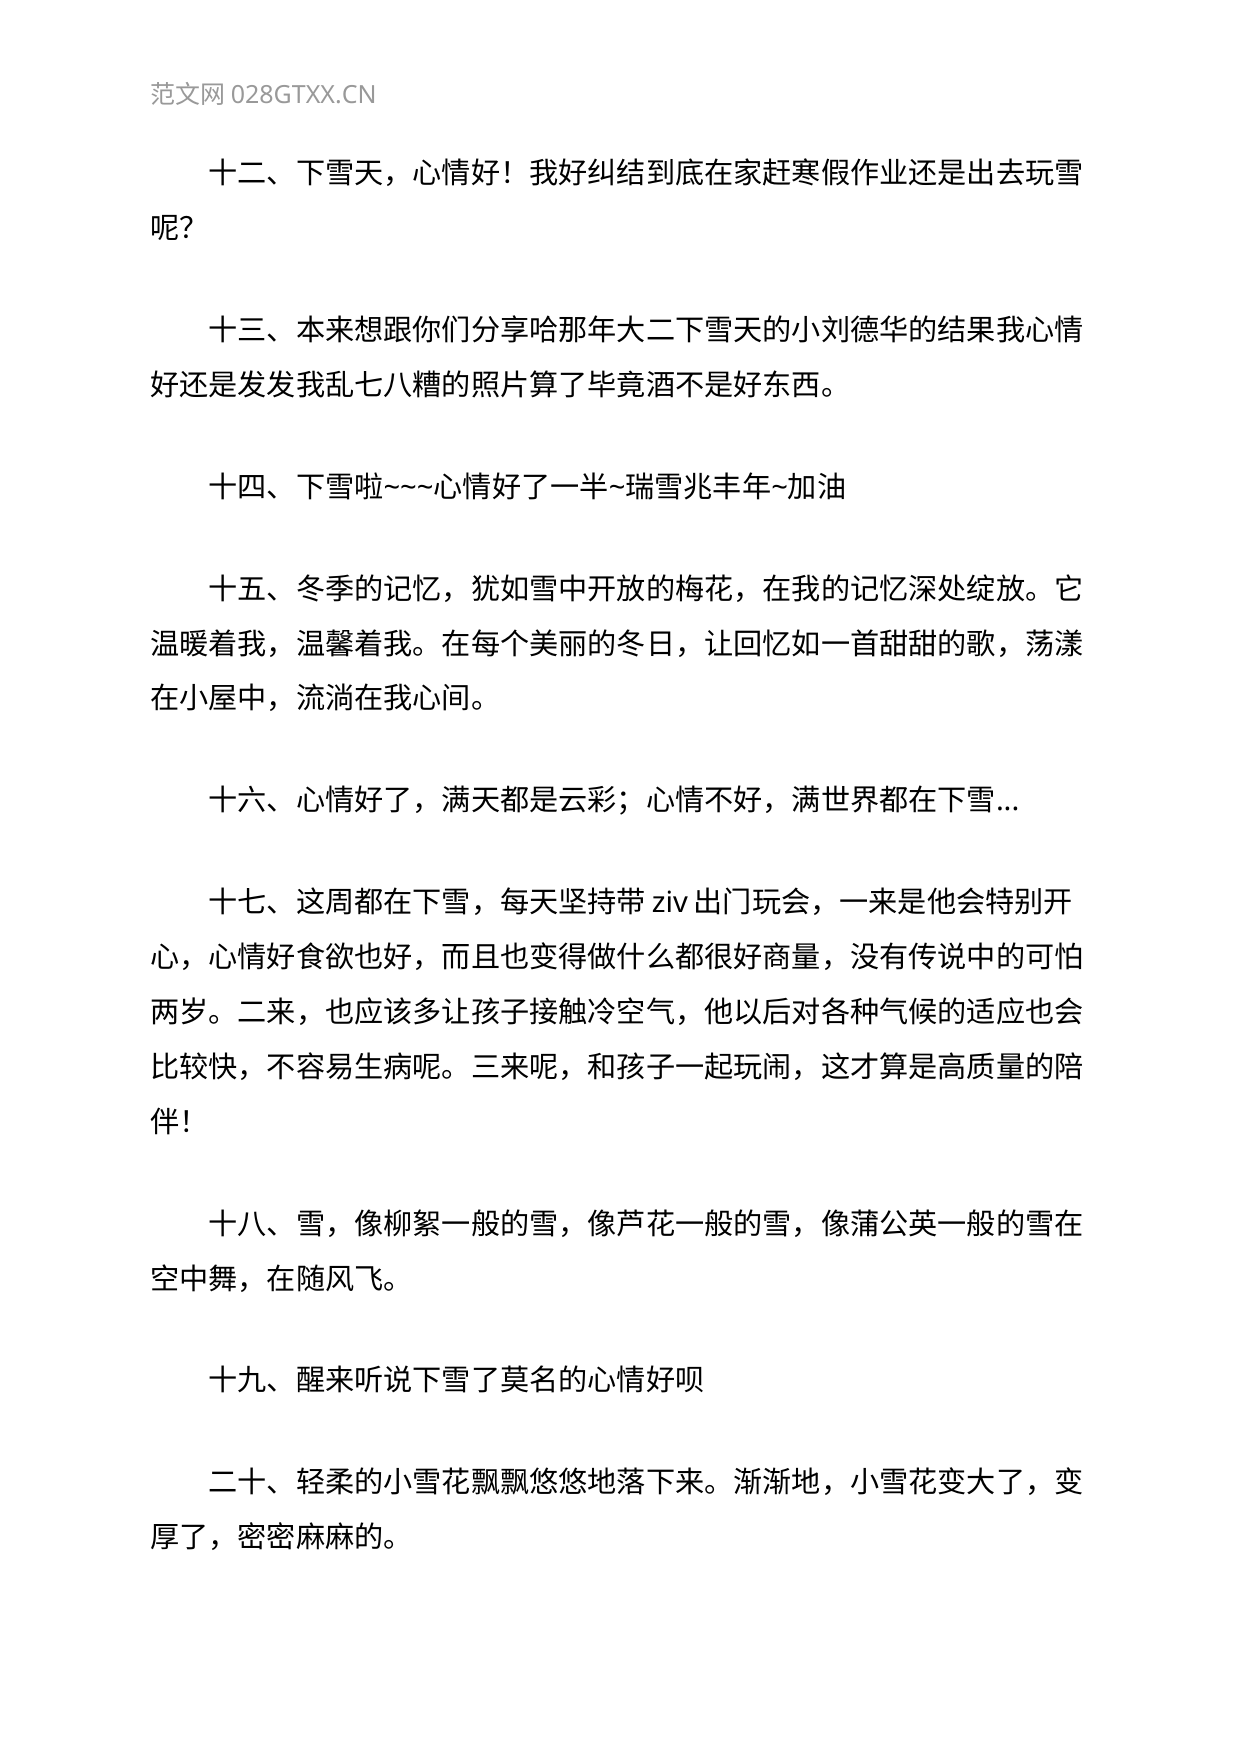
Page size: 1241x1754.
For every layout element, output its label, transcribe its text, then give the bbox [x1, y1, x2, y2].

text 十九、醒来听说下雪了莫名的心情好呗 [150, 1357, 1090, 1399]
text 十二、下雪天，心情好！我好纠结到底在家赶寒假作业还是出去玩雪呢？ [150, 150, 1090, 247]
text 二十、轻柔的小雪花飘飘悠悠地落下来。渐渐地，小雪花变大了，变厚了，密密麻麻的。 [150, 1459, 1090, 1556]
text 十八、雪，像柳絮一般的雪，像芦花一般的雪，像蒲公英一般的雪在空中舞，在随风飞。 [150, 1200, 1090, 1297]
text 十四、下雪啦~~~心情好了一半~瑞雪兆丰年~加油 [150, 463, 1090, 506]
text 十六、心情好了，满天都是云彩；心情不好，满世界都在下雪... [150, 777, 1090, 819]
text 十七、这周都在下雪，每天坚持带ziv出门玩会，一来是他会特别开心，心情好食欲也好，而且也变得做什么都很好商量，没有传说中的可怕两岁。二来，也应该多让孩子接触冷空气，他以后对各种气候的适应也会比较快，不容易生病呢。三来呢，和孩子一起玩闹，这才算是高质量的陪伴！ [150, 879, 1090, 1141]
text 十五、冬季的记忆，犹如雪中开放的梅花，在我的记忆深处绽放。它温暖着我，温馨着我。在每个美丽的冬日，让回忆如一首甜甜的歌，荡漾在小屋中，流淌在我心间。 [150, 565, 1090, 717]
text 十三、本来想跟你们分享哈那年大二下雪天的小刘德华的结果我心情好还是发发我乱七八糟的照片算了毕竟酒不是好东西。 [150, 307, 1090, 404]
